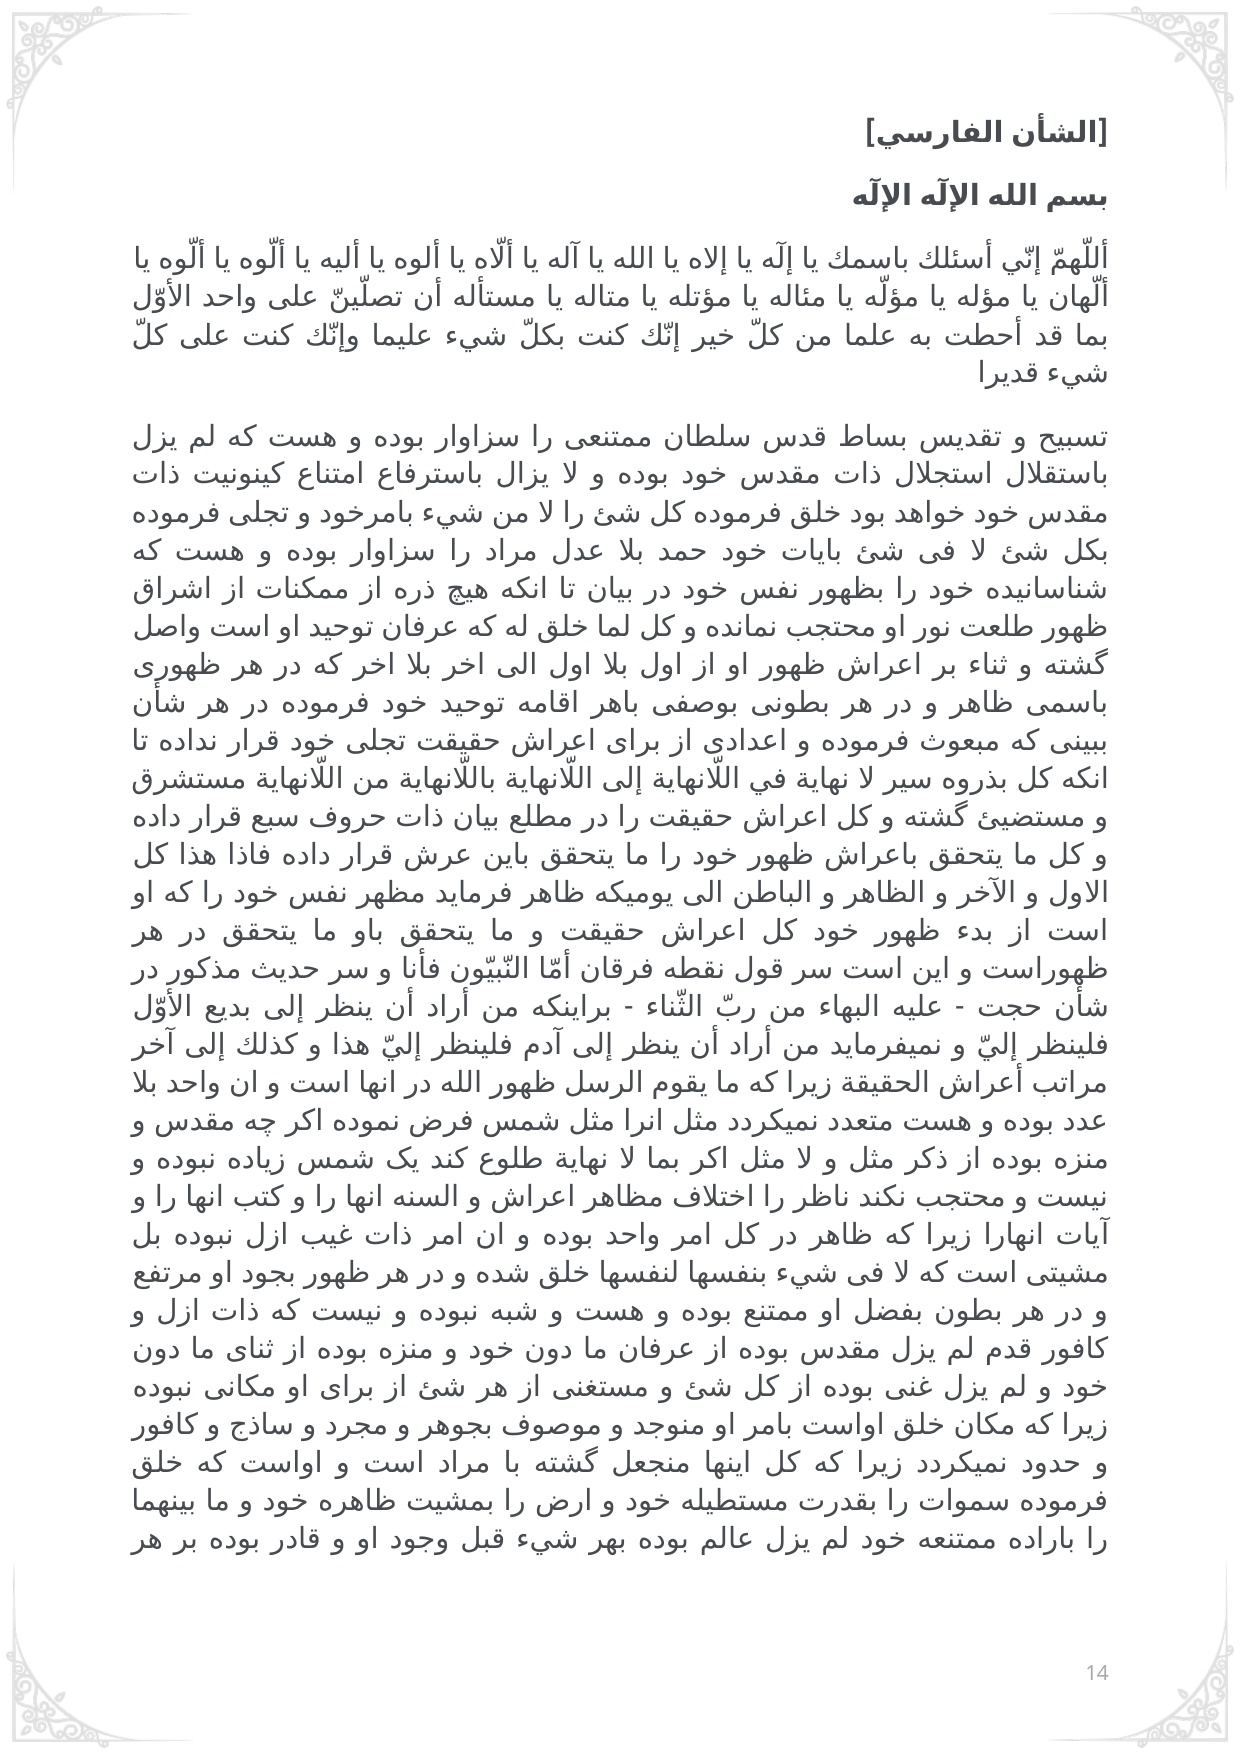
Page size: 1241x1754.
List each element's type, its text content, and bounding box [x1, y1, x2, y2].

picture [6, 6, 194, 194]
text [الشأن الفارسي] [131, 117, 1109, 155]
picture [1046, 6, 1234, 194]
text أللّهمّ إنّي أسئلك باسمك يا إلٓه يا إلاه يا الله يا آله يا ألّاه يا ألوه يا أليه يا ألّوه يا ألّوه يا ألّهان يا مؤله يا مؤلّه يا مئاله يا مؤتله يا متاله يا مستأله أن تصلّينّ علی واحد الأوّل بما قد أحطت به علما من كلّ خیر إنّك كنت بكلّ شيء علیما وإنّك كنت علی كلّ شيء قدیرا [131, 243, 1109, 395]
text بسم الله الإلٓه الإلٓه [131, 180, 1109, 218]
picture [6, 1560, 194, 1748]
picture [1046, 1560, 1234, 1748]
